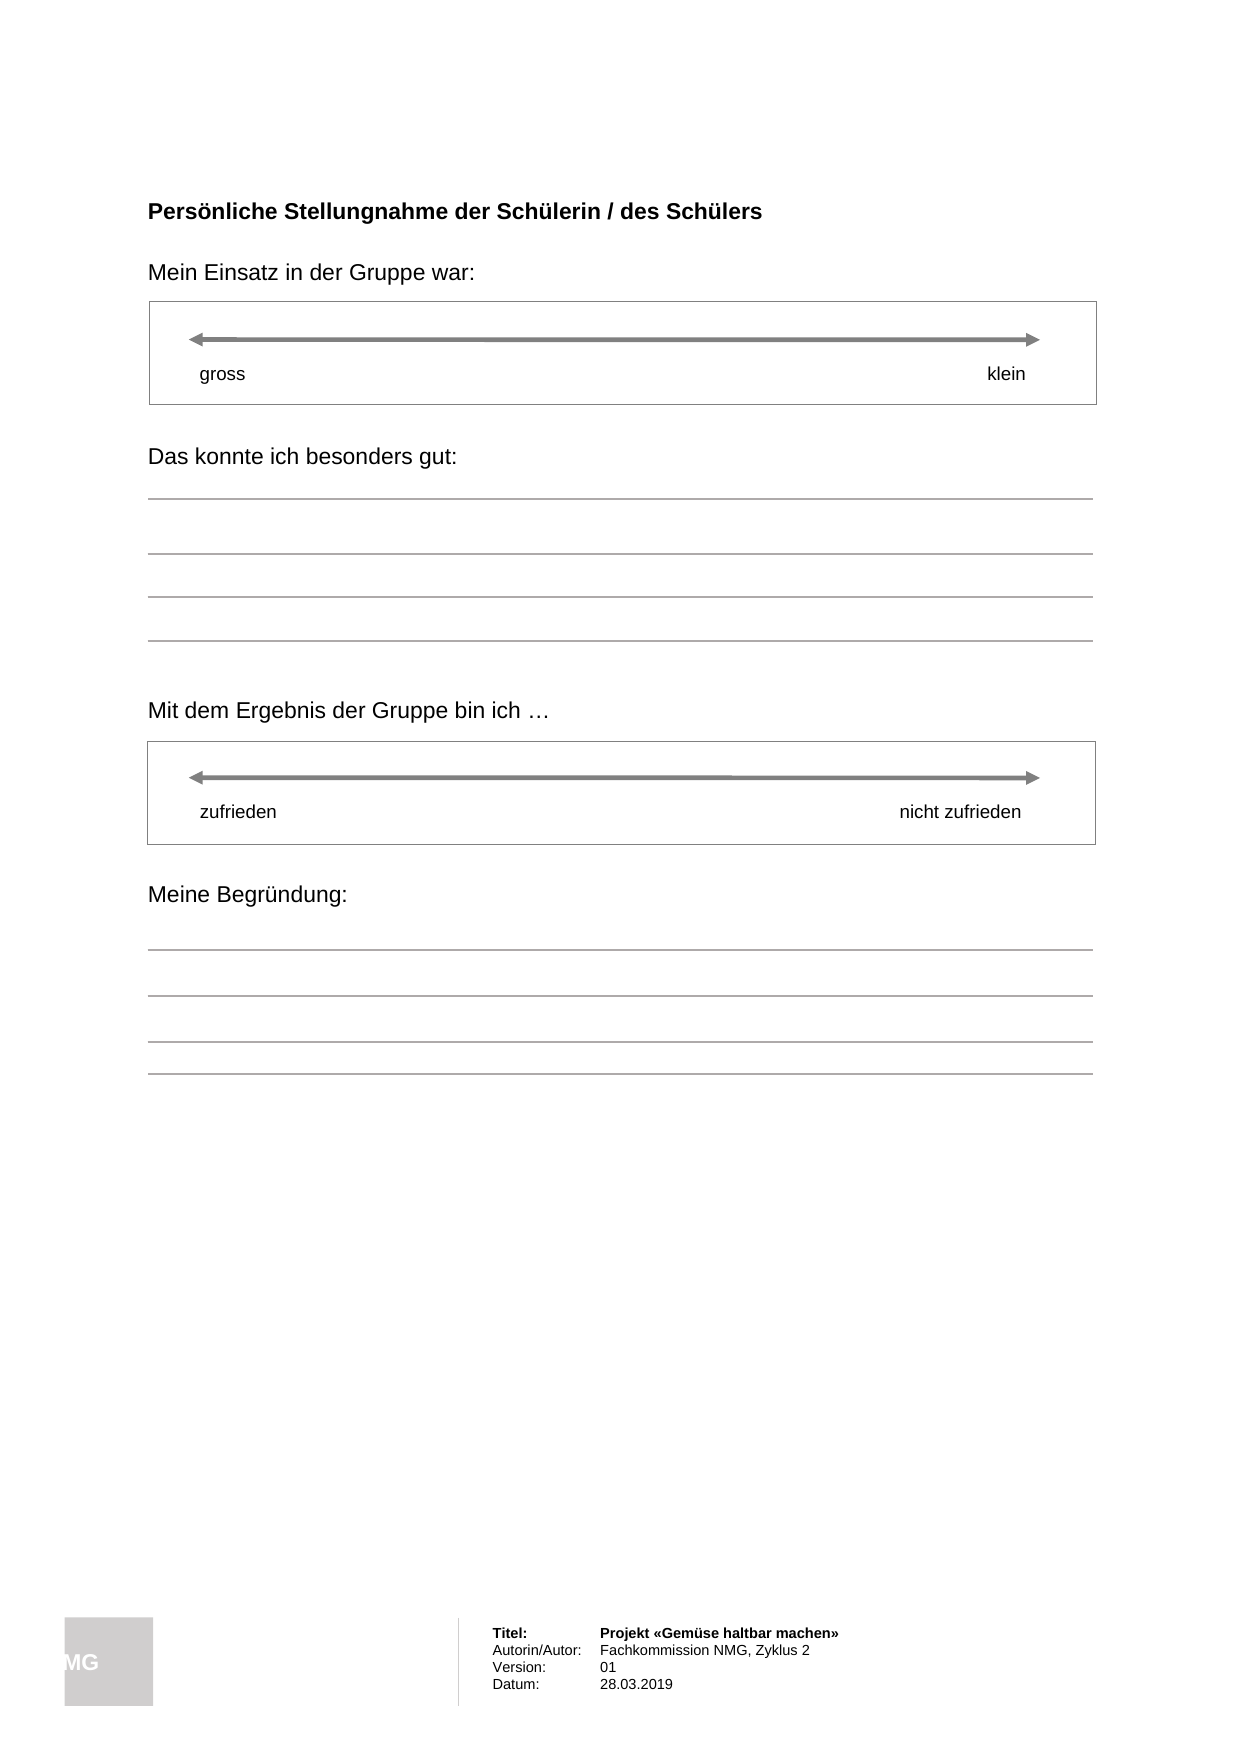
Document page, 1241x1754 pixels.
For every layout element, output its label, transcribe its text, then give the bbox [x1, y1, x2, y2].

text Mit dem Ergebnis der Gruppe bin ich … [148, 697, 1093, 723]
text Mein Einsatz in der Gruppe war: [148, 259, 1093, 285]
text Das konnte ich besonders gut: [148, 443, 1093, 469]
subtitle Persönliche Stellungnahme der Schülerin / des Schülers [148, 198, 1093, 224]
text Meine Begründung: [148, 881, 1093, 908]
